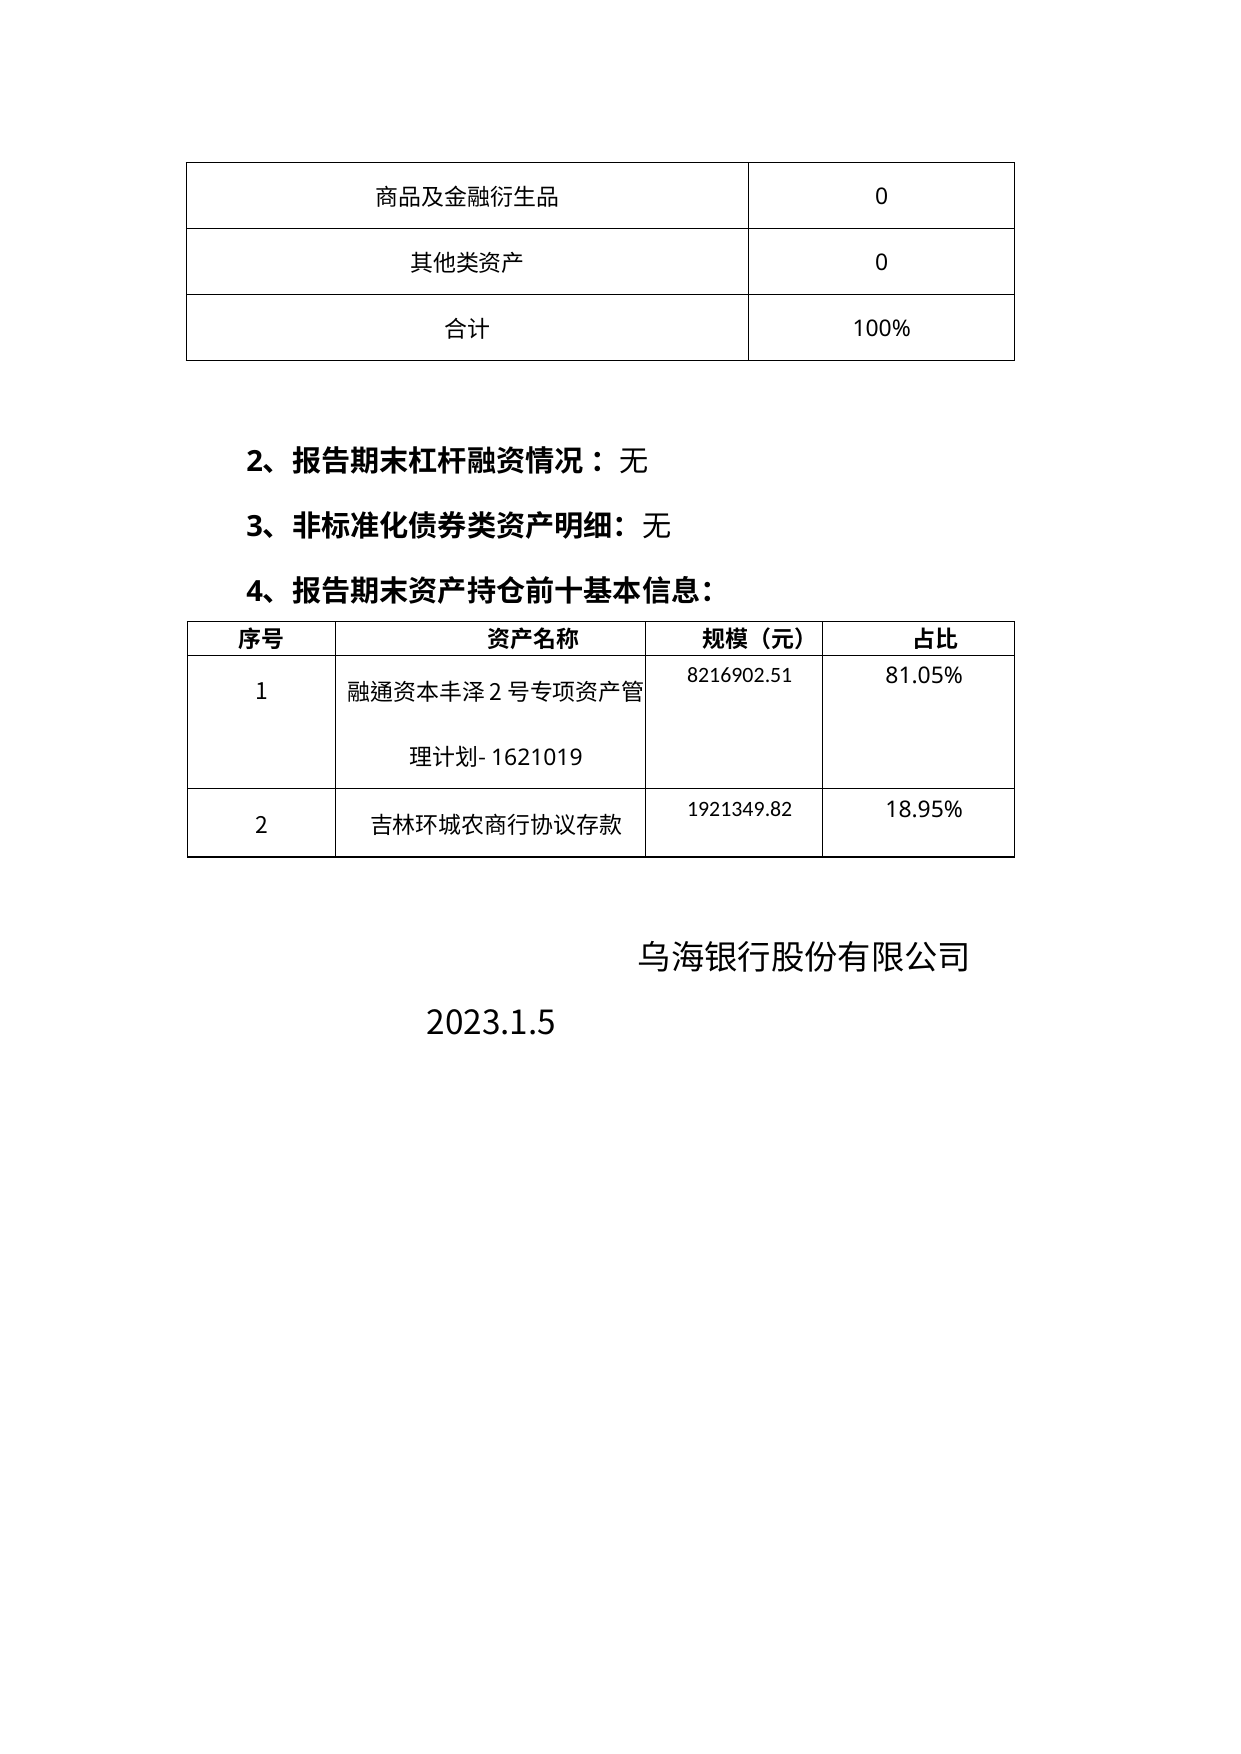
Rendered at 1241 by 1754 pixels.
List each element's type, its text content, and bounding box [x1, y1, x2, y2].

table_header 序号 [188, 622, 335, 655]
table_cell 100% [749, 295, 1014, 360]
table_cell 商品及金融衍生品 [187, 163, 748, 228]
table_cell 融通资本丰泽2号专项资产管理计划- 1621019 [336, 656, 645, 788]
table_header 规模（元） [646, 622, 822, 655]
table_cell 8216902.51 [646, 656, 822, 788]
table_cell 1921349.82 [646, 789, 822, 856]
table_header 资产名称 [336, 622, 645, 655]
table_cell 合计 [187, 295, 748, 360]
text 乌海银行股份有限公司 [187, 922, 986, 987]
text 2023.1.5 [187, 987, 1053, 1052]
text 2、报告期末杠杆融资情况 ：无 [187, 426, 1053, 491]
table_cell 吉林环城农商行协议存款 [336, 789, 645, 856]
table_cell 81.05% [823, 656, 1014, 788]
text 4、报告期末资产持仓前十基本信息： [187, 556, 1053, 621]
table_cell 其他类资产 [187, 229, 748, 294]
table_cell 1 [188, 656, 335, 788]
text 3、非标准化债券类资产明细：无 [187, 491, 1053, 556]
table_cell 0 [749, 163, 1014, 228]
table_cell 18.95% [823, 789, 1014, 856]
table_cell 0 [749, 229, 1014, 294]
table_cell 2 [188, 789, 335, 856]
table_header 占比 [823, 622, 1014, 655]
